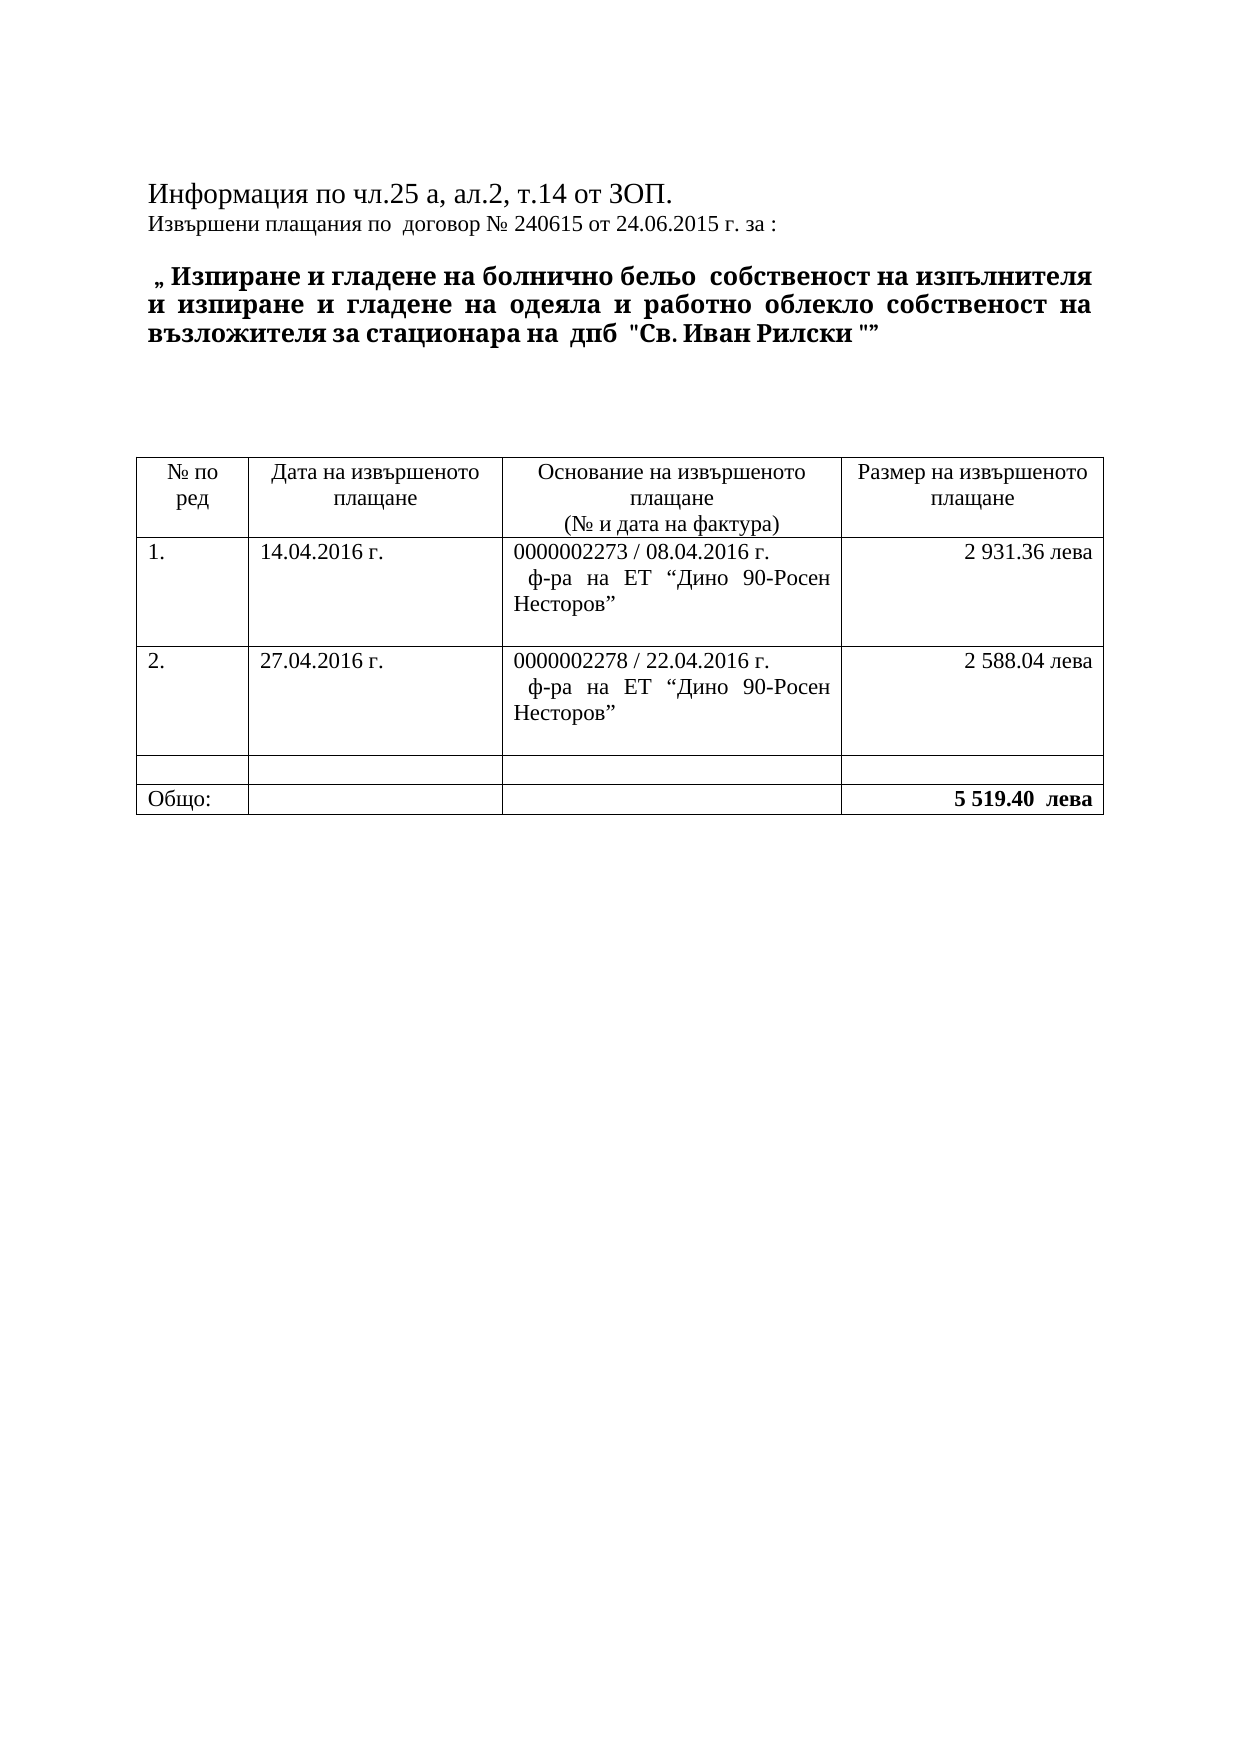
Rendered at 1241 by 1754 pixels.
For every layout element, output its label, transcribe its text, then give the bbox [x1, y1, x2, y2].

table_cell [503, 756, 841, 784]
table_header Основание на извършеното плащане (№ и дата на фактура) [503, 458, 841, 537]
table_cell 0000002273 / 08.04.2016 г. ф-ра на EТ “Дино 90-Росен Несторов” [503, 538, 841, 646]
table_cell 27.04.2016 г. [249, 647, 502, 754]
table_header Размер на извършеното плащане [842, 458, 1103, 537]
table_cell Общо: [137, 785, 248, 814]
table_cell [249, 756, 502, 784]
table_cell 2 588.04 лева [842, 647, 1103, 754]
table_header № по ред [137, 458, 248, 537]
table_cell 1. [137, 538, 248, 646]
text Информация по чл.25 а, ал.2, т.14 от ЗОП. [148, 176, 1093, 210]
table_cell 2. [137, 647, 248, 754]
table_cell [249, 785, 502, 814]
table_cell [503, 785, 841, 814]
table_header Дата на извършеното плащане [249, 458, 502, 537]
table_cell 2 931.36 лева [842, 538, 1103, 646]
table_cell 14.04.2016 г. [249, 538, 502, 646]
table_cell 0000002278 / 22.04.2016 г. ф-ра на EТ “Дино 90-Росен Несторов” [503, 647, 841, 754]
table_cell [842, 756, 1103, 784]
table_cell 5 519.40 лева [842, 785, 1103, 814]
text „ Изпиране и гладене на болнично бельо собственост на изпълнителя и изпиране и гладене на одеяла и работно облекло собственост на възложителя за стационара на дпб "Св. Иван Рилски "” [148, 263, 1093, 349]
table_cell [137, 756, 248, 784]
text Извършени плащания по договор № 240615 от 24.06.2015 г. за : [148, 210, 1093, 236]
